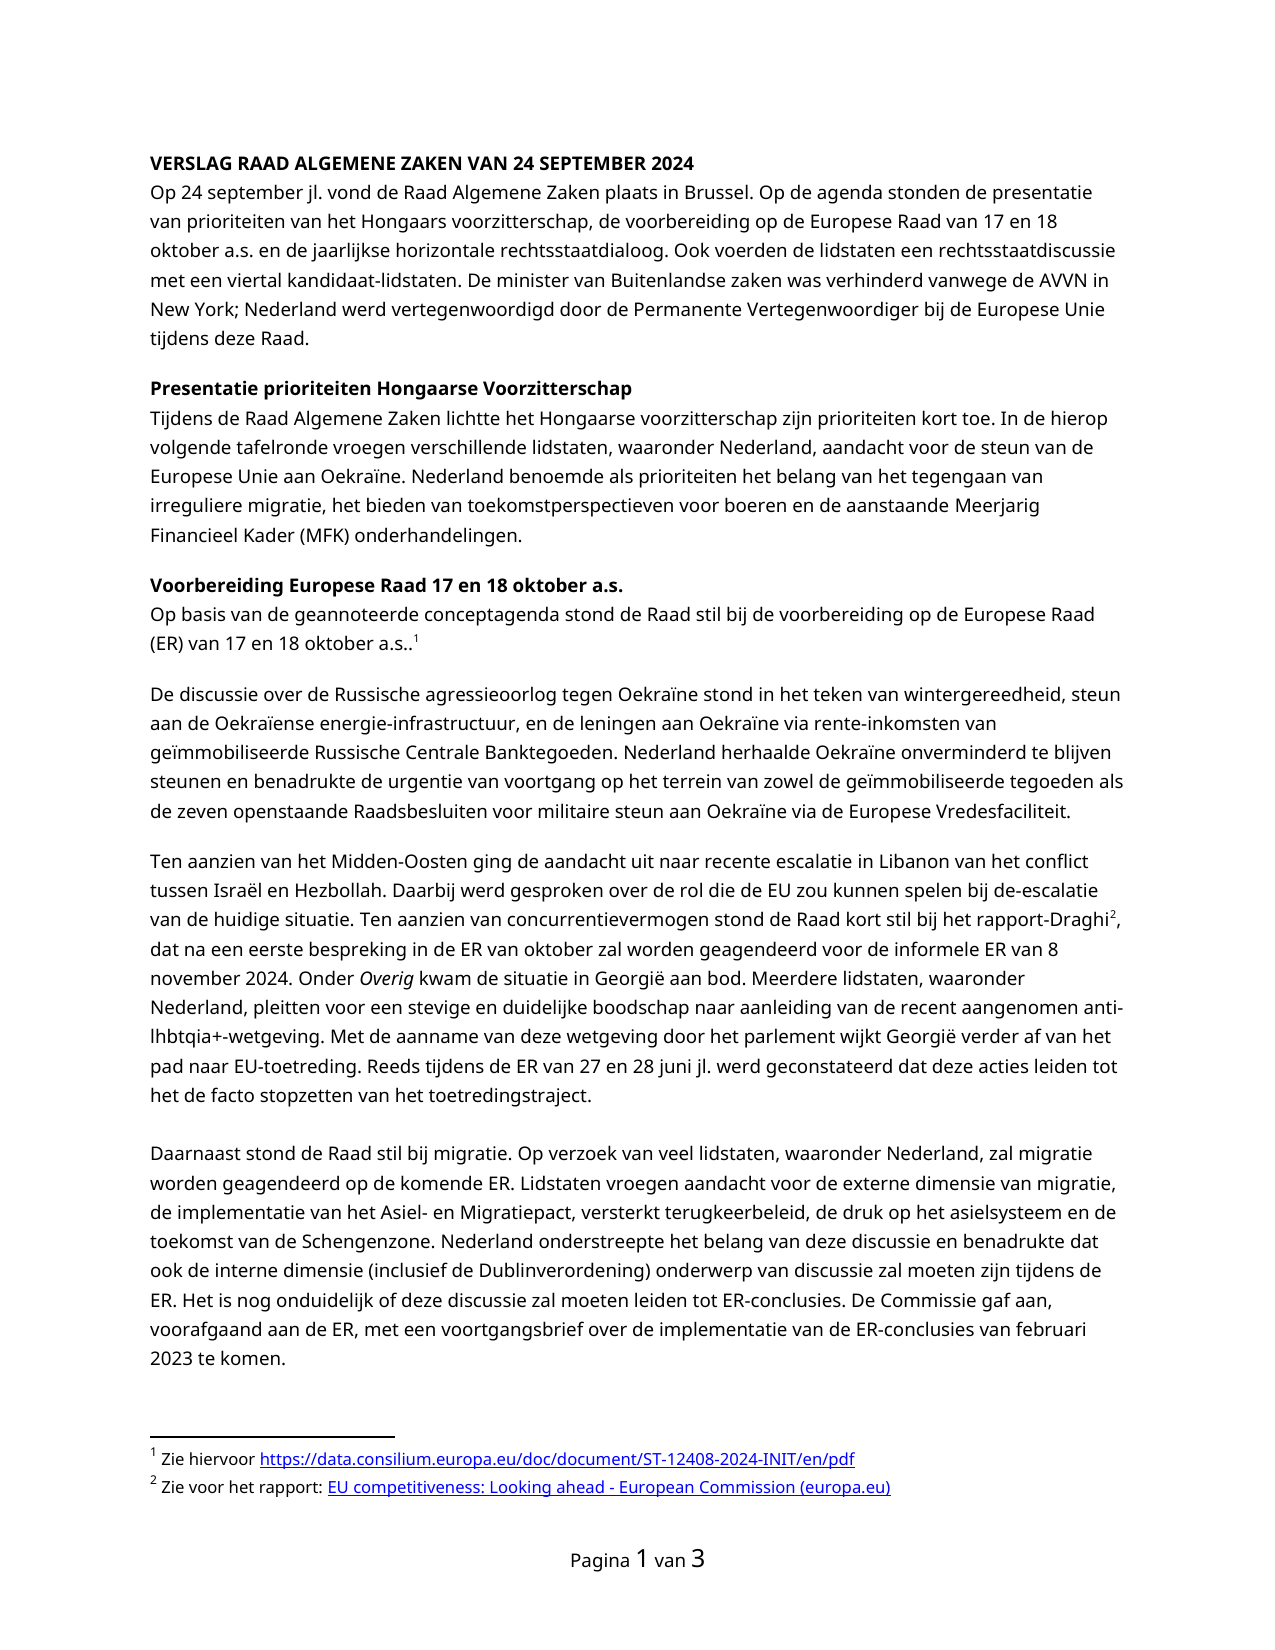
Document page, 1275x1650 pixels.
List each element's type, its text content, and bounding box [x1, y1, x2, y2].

text VERSLAG RAAD ALGEMENE ZAKEN VAN 24 SEPTEMBER 2024 Op 24 september jl. vond de Raad Algemene Zaken plaats in Brussel. Op de agenda stonden de presentatie van prioriteiten van het Hongaars voorzitterschap, de voorbereiding op de Europese Raad van 17 en 18 oktober a.s. en de jaarlijkse horizontale rechtsstaatdialoog. Ook voerden de lidstaten een rechtsstaatdiscussie met een viertal kandidaat-lidstaten. De minister van Buitenlandse zaken was verhinderd vanwege de AVVN in New York; Nederland werd vertegenwoordigd door de Permanente Vertegenwoordiger bij de Europese Unie tijdens deze Raad. [150, 150, 1125, 351]
text Voorbereiding Europese Raad 17 en 18 oktober a.s. Op basis van de geannoteerde conceptagenda stond de Raad stil bij de voorbereiding op de Europese Raad (ER) van 17 en 18 oktober a.s.. [150, 572, 1125, 656]
text Presentatie prioriteiten Hongaarse Voorzitterschap Tijdens de Raad Algemene Zaken lichtte het Hongaarse voorzitterschap zijn prioriteiten kort toe. In de hierop volgende tafelronde vroegen verschillende lidstaten, waaronder Nederland, aandacht voor de steun van de Europese Unie aan Oekraïne. Nederland benoemde als prioriteiten het belang van het tegengaan van irreguliere migratie, het bieden van toekomstperspectieven voor boeren en de aanstaande Meerjarig Financieel Kader (MFK) onderhandelingen. [150, 376, 1125, 548]
text Daarnaast stond de Raad stil bij migratie. Op verzoek van veel lidstaten, waaronder Nederland, zal migratie worden geagendeerd op de komende ER. Lidstaten vroegen aandacht voor de externe dimensie van migratie, de implementatie van het Asiel- en Migratiepact, versterkt terugkeerbeleid, de druk op het asielsysteem en de toekomst van de Schengenzone. Nederland onderstreepte het belang van deze discussie en benadrukte dat ook de interne dimensie (inclusief de Dublinverordening) onderwerp van discussie zal moeten zijn tijdens de ER. Het is nog onduidelijk of deze discussie zal moeten leiden tot ER-conclusies. De Commissie gaf aan, voorafgaand aan de ER, met een voortgangsbrief over de implementatie van de ER-conclusies van februari 2023 te komen. [150, 1141, 1125, 1400]
text Ten aanzien van het Midden-Oosten ging de aandacht uit naar recente escalatie in Libanon van het conflict tussen Israël en Hezbollah. Daarbij werd gesproken over de rol die de EU zou kunnen spelen bij de-escalatie van de huidige situatie. Ten aanzien van concurrentievermogen stond de Raad kort stil bij het rapport-Draghi, dat na een eerste bespreking in de ER van oktober zal worden geagendeerd voor de informele ER van 8 november 2024. Onder Overig kwam de situatie in Georgië aan bod. Meerdere lidstaten, waaronder Nederland, pleitten voor een stevige en duidelijke boodschap naar aanleiding van de recent aangenomen anti-lhbtqia+-wetgeving. Met de aanname van deze wetgeving door het parlement wijkt Georgië verder af van het pad naar EU-toetreding. Reeds tijdens de ER van 27 en 28 juni jl. werd geconstateerd dat deze acties leiden tot het de facto stopzetten van het toetredingstraject. [150, 848, 1125, 1108]
text De discussie over de Russische agressieoorlog tegen Oekraïne stond in het teken van wintergereedheid, steun aan de Oekraïense energie-infrastructuur, en de leningen aan Oekraïne via rente-inkomsten van geïmmobiliseerde Russische Centrale Banktegoeden. Nederland herhaalde Oekraïne onverminderd te blijven steunen en benadrukte de urgentie van voortgang op het terrein van zowel de geïmmobiliseerde tegoeden als de zeven openstaande Raadsbesluiten voor militaire steun aan Oekraïne via de Europese Vredesfaciliteit. [150, 681, 1125, 823]
